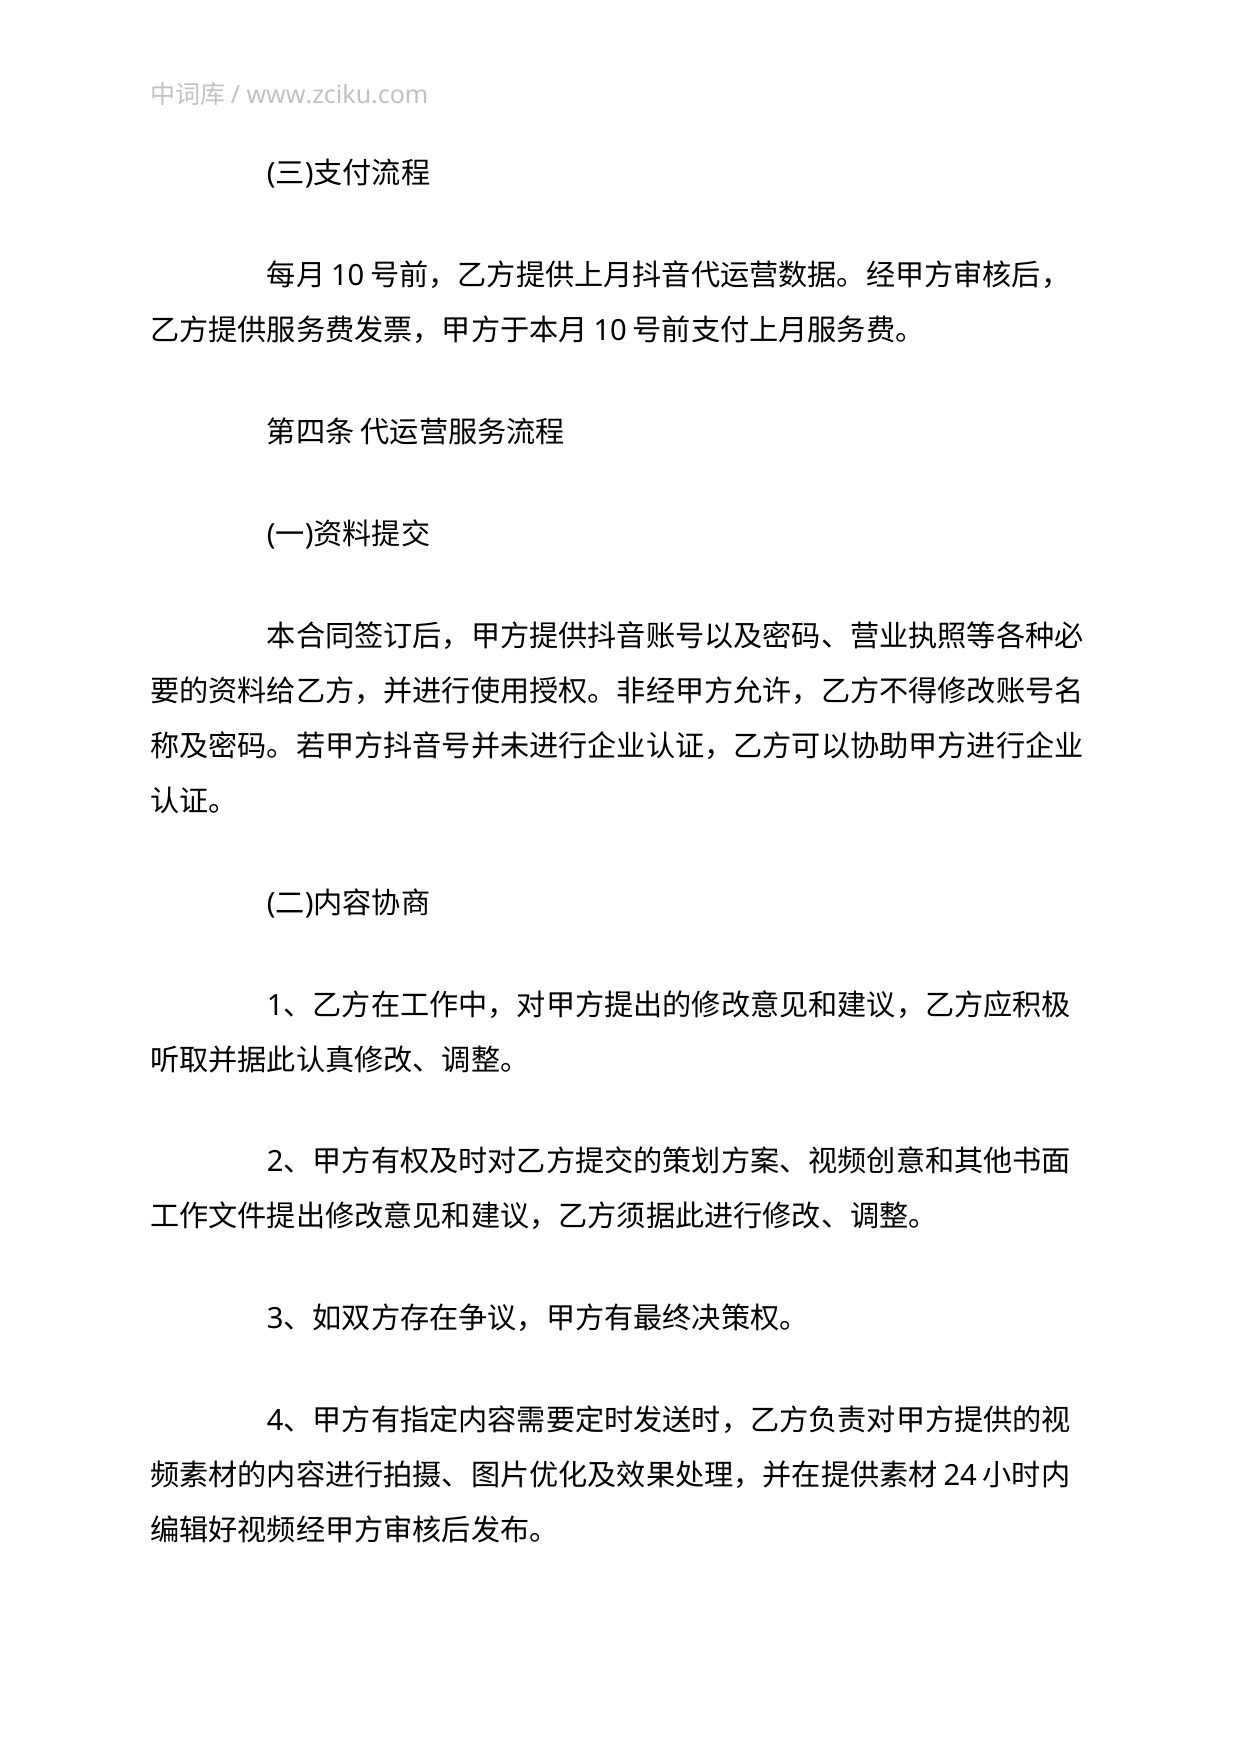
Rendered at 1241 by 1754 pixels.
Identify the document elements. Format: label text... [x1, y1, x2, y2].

text (一)资料提交 [150, 511, 1090, 553]
text (三)支付流程 [150, 150, 1090, 192]
text 1、乙方在工作中，对甲方提出的修改意见和建议，乙方应积极听取并据此认真修改、调整。 [150, 981, 1090, 1078]
text 每月10号前，乙方提供上月抖音代运营数据。经甲方审核后，乙方提供服务费发票，甲方于本月10号前支付上月服务费。 [150, 252, 1090, 349]
text 3、如双方存在争议，甲方有最终决策权。 [150, 1295, 1090, 1337]
text 本合同签订后，甲方提供抖音账号以及密码、营业执照等各种必要的资料给乙方，并进行使用授权。非经甲方允许，乙方不得修改账号名称及密码。若甲方抖音号并未进行企业认证，乙方可以协助甲方进行企业认证。 [150, 613, 1090, 820]
text 4、甲方有指定内容需要定时发送时，乙方负责对甲方提供的视频素材的内容进行拍摄、图片优化及效果处理，并在提供素材24小时内编辑好视频经甲方审核后发布。 [150, 1397, 1090, 1549]
text 2、甲方有权及时对乙方提交的策划方案、视频创意和其他书面工作文件提出修改意见和建议，乙方须据此进行修改、调整。 [150, 1138, 1090, 1235]
text 第四条 代运营服务流程 [150, 409, 1090, 451]
text (二)内容协商 [150, 879, 1090, 922]
